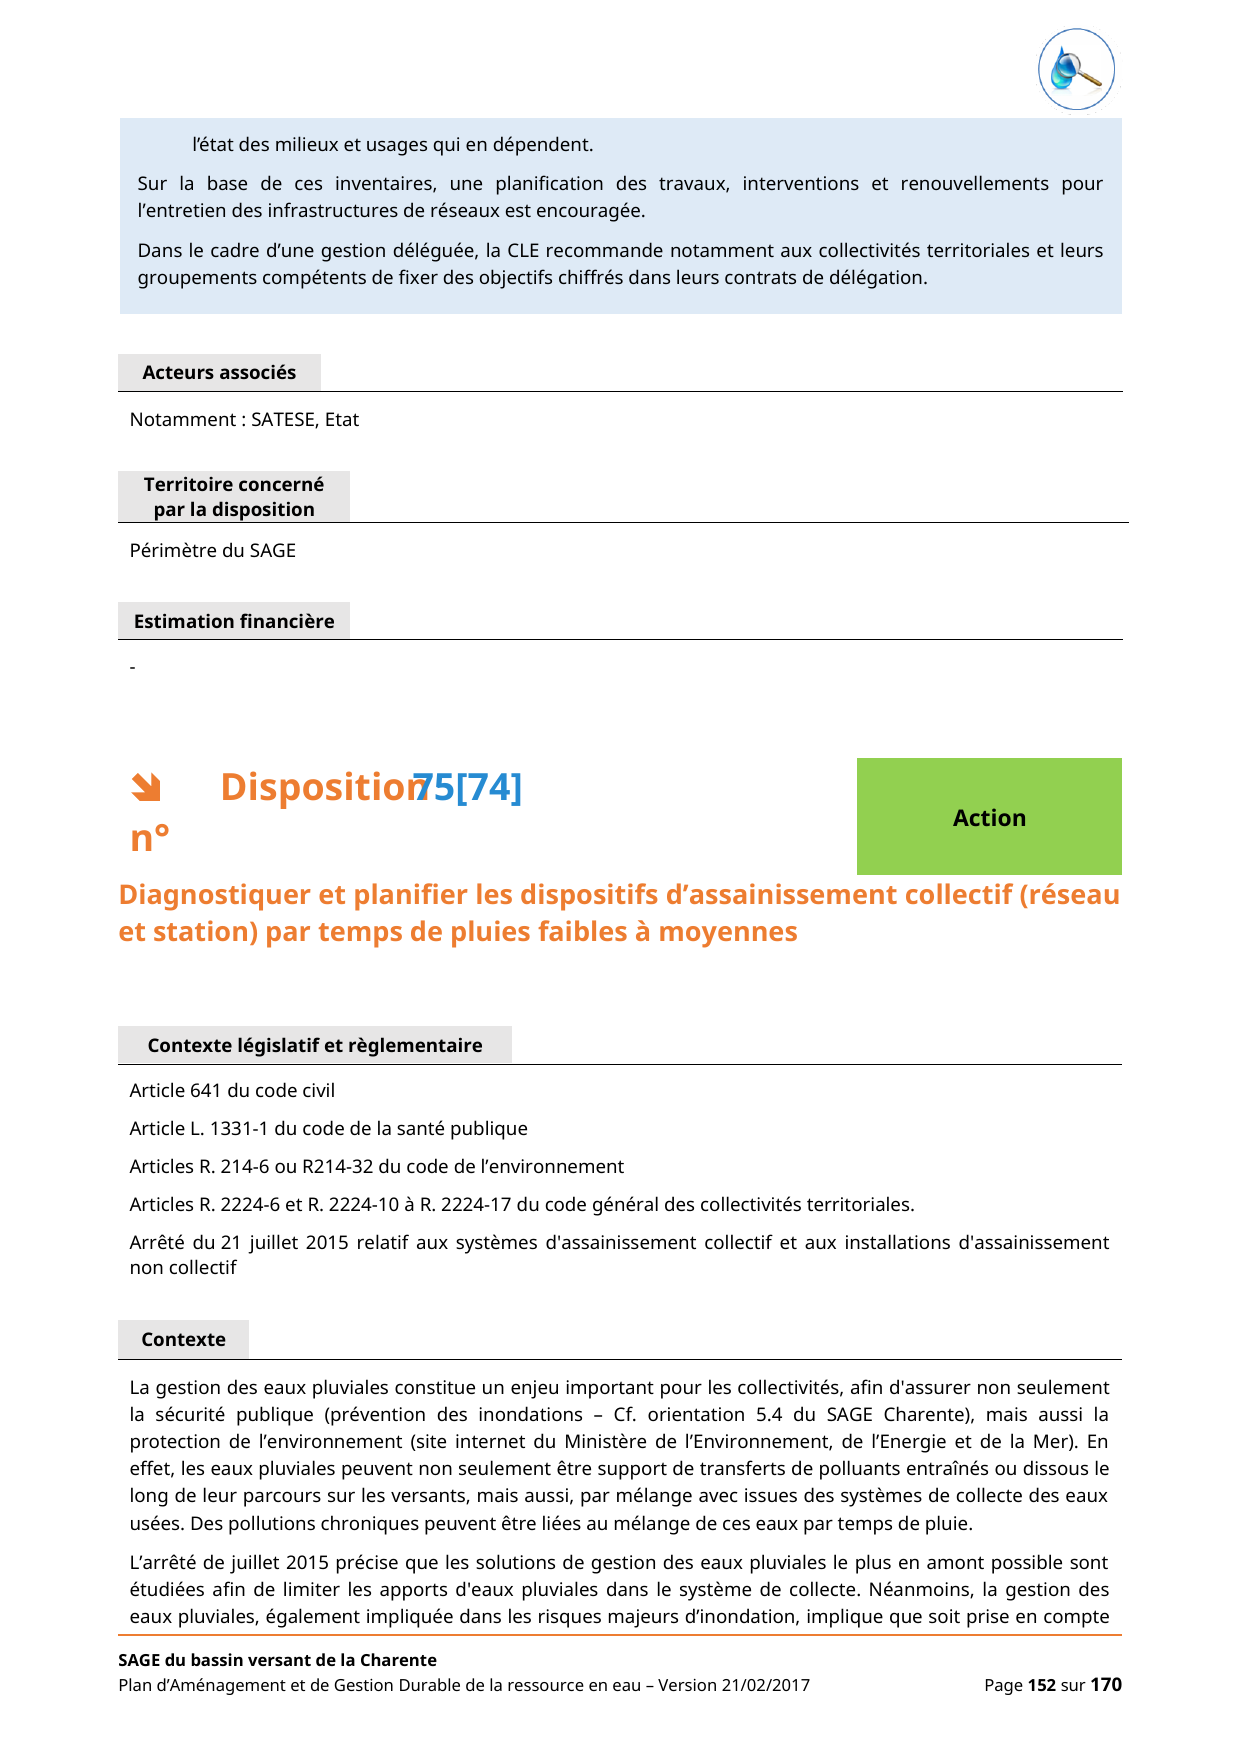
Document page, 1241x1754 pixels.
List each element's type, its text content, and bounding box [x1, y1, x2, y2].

picture [1034, 24, 1123, 115]
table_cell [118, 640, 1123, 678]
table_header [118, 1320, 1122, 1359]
text Diagnostiquer et planifier les dispositifs d’assainissement collectif (réseau et station) par temps de pluies faibles à moyennes [118, 875, 1122, 949]
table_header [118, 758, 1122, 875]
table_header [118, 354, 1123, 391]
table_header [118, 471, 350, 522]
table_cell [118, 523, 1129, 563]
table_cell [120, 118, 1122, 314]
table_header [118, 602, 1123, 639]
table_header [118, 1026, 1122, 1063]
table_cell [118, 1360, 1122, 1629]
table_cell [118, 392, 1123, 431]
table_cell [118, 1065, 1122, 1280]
